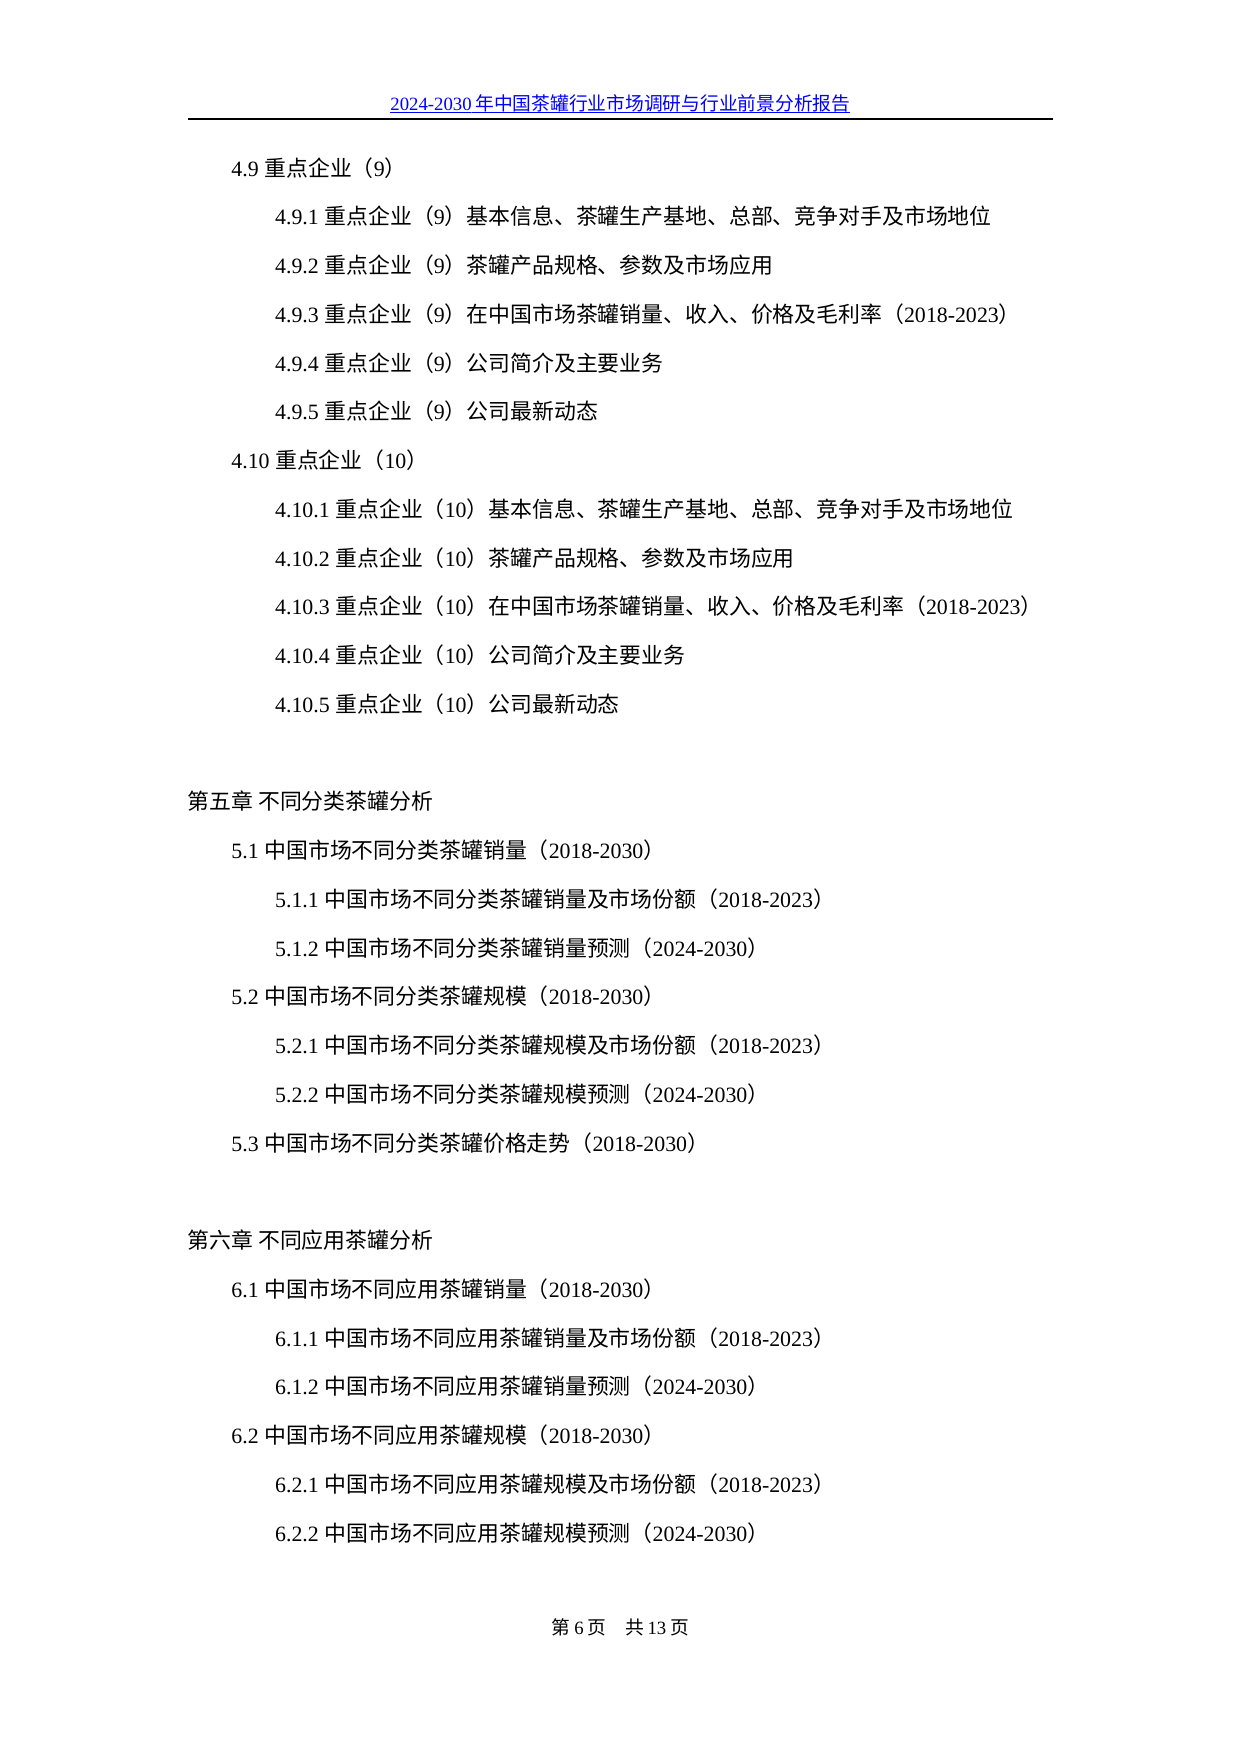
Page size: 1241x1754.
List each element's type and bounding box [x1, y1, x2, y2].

text [187, 150, 1053, 1548]
